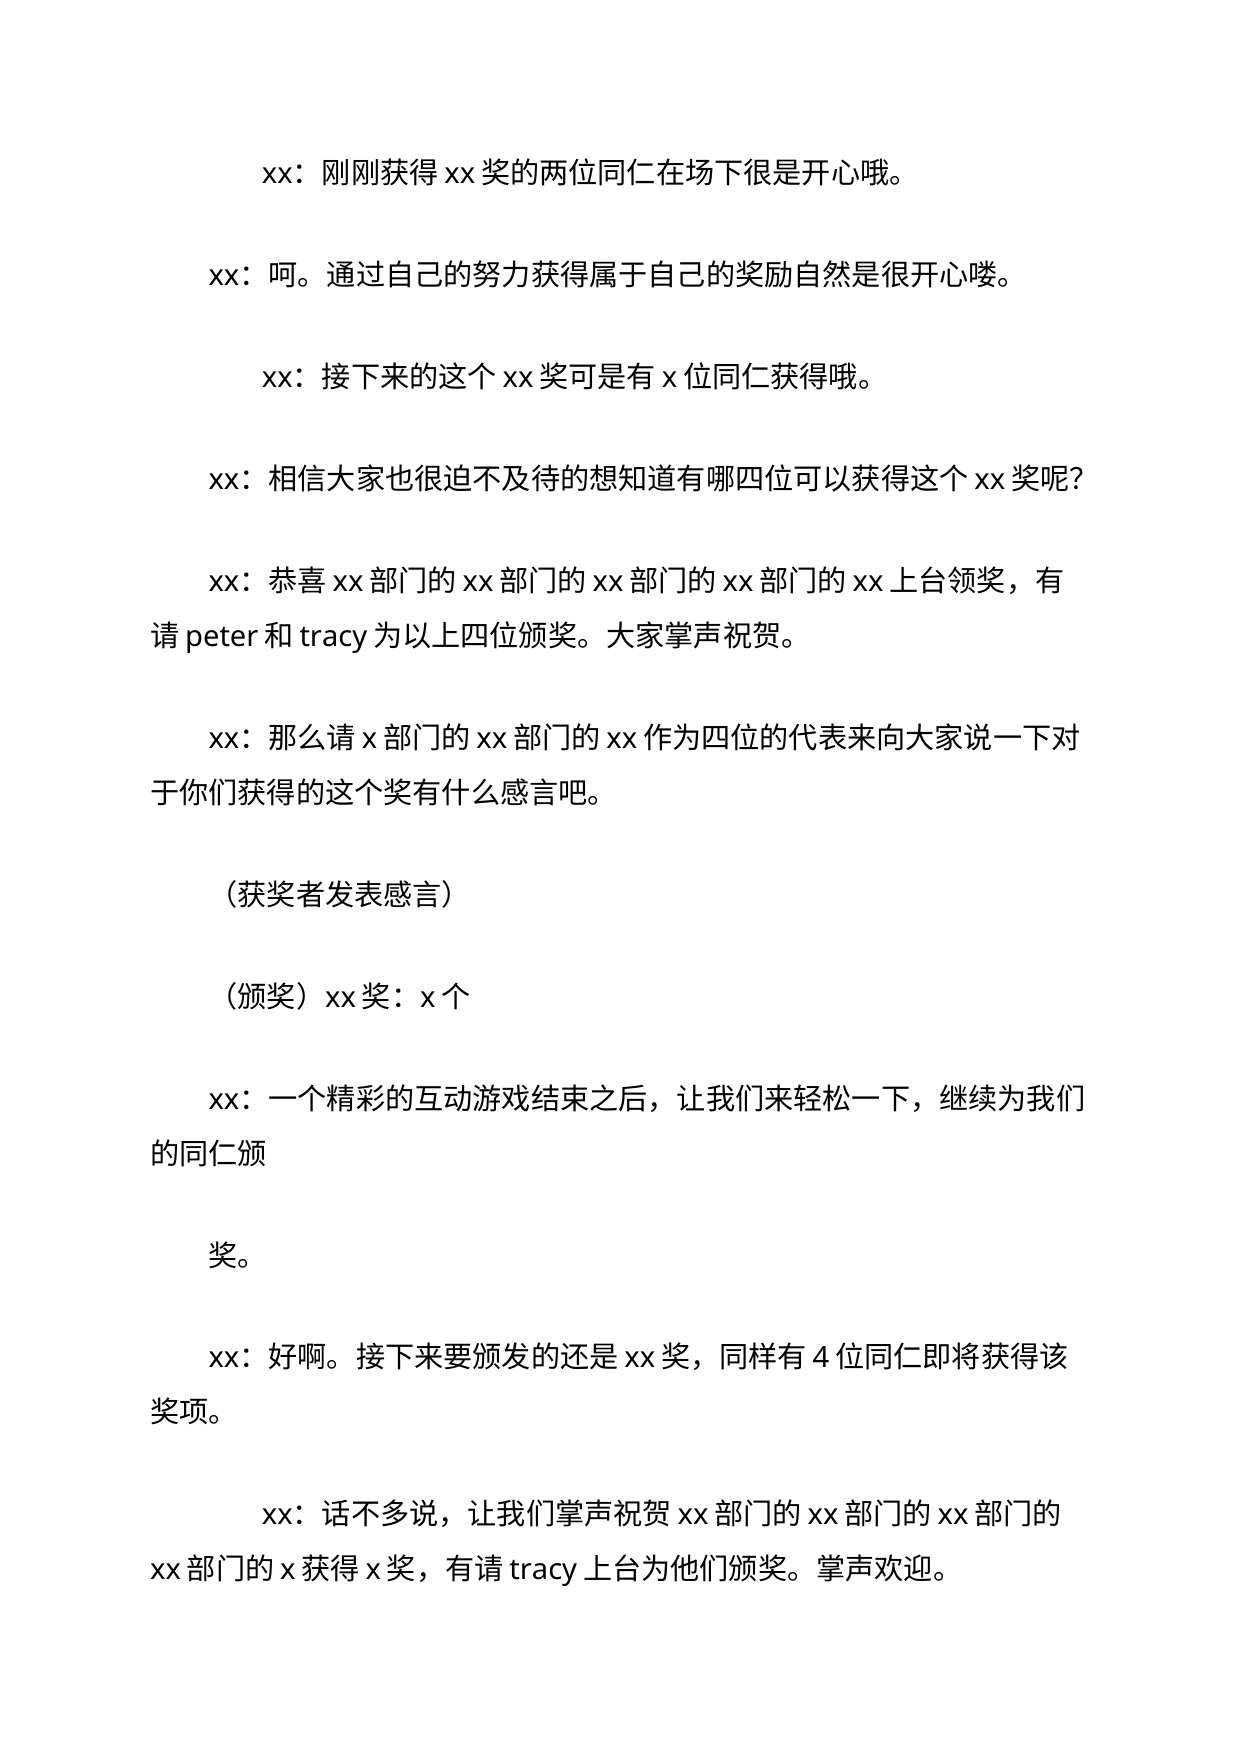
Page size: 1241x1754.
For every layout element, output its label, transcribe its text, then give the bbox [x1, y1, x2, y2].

text xx：一个精彩的互动游戏结束之后，让我们来轻松一下，继续为我们的同仁颁 [150, 1075, 1090, 1173]
text （获奖者发表感言） [150, 872, 1090, 914]
text xx：好啊。接下来要颁发的还是xx奖，同样有4位同仁即将获得该奖项。 [150, 1334, 1090, 1431]
text （颁奖）xx奖：x个 [150, 973, 1090, 1016]
text 奖。 [150, 1232, 1090, 1274]
text xx：呵。通过自己的努力获得属于自己的奖励自然是很开心喽。 [150, 252, 1090, 294]
text xx：话不多说，让我们掌声祝贺xx部门的xx部门的xx部门的xx部门的x获得x奖，有请tracy上台为他们颁奖。掌声欢迎。 [150, 1491, 1090, 1588]
text xx：相信大家也很迫不及待的想知道有哪四位可以获得这个xx奖呢？ [150, 456, 1090, 498]
text xx：那么请x部门的xx部门的xx作为四位的代表来向大家说一下对于你们获得的这个奖有什么感言吧。 [150, 715, 1090, 812]
text xx：恭喜xx部门的xx部门的xx部门的xx部门的xx上台领奖，有请peter和tracy为以上四位颁奖。大家掌声祝贺。 [150, 558, 1090, 655]
text xx：刚刚获得xx奖的两位同仁在场下很是开心哦。 [150, 150, 1090, 192]
text xx：接下来的这个xx奖可是有x位同仁获得哦。 [150, 354, 1090, 396]
